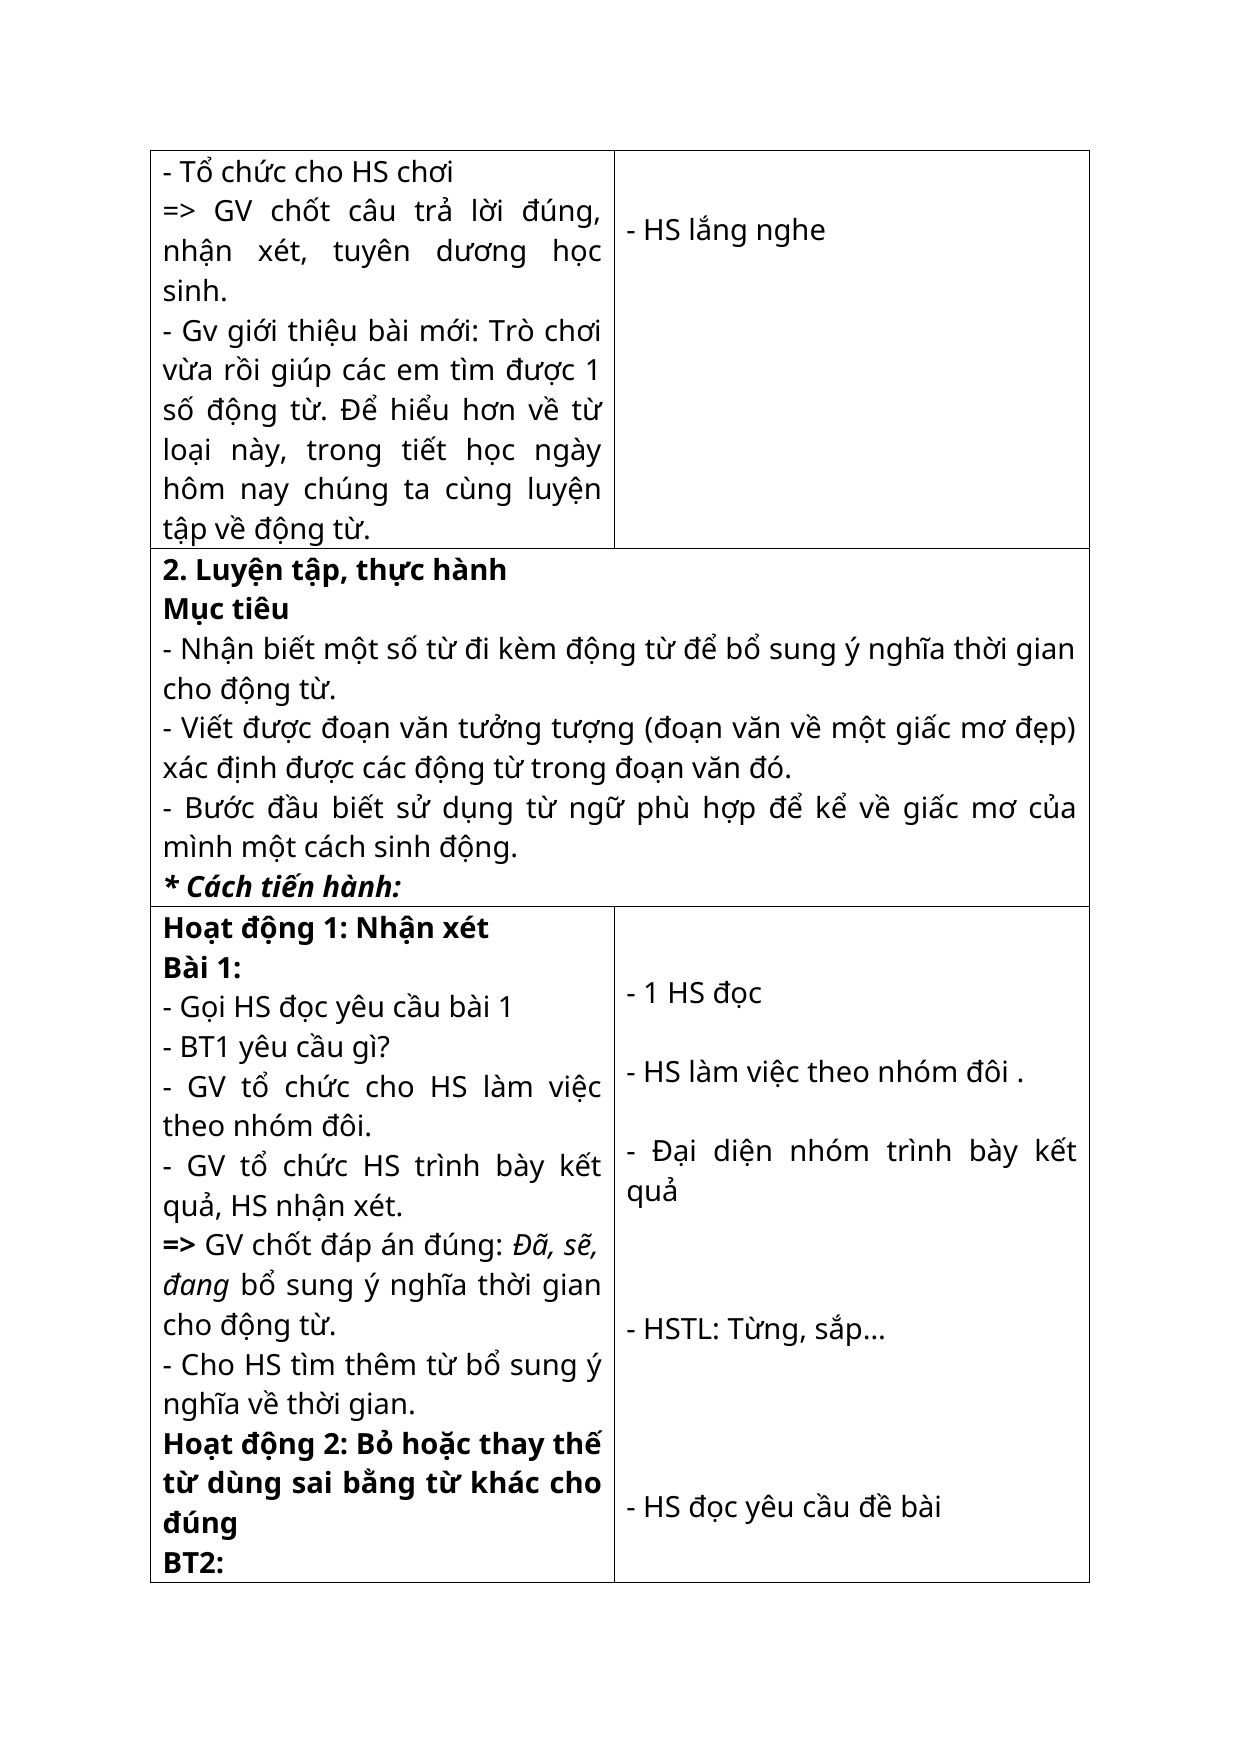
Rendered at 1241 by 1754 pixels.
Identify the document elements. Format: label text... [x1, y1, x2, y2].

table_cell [151, 151, 614, 548]
table_cell 2. Luyện tập, thực hành Mục tiêu - Nhận biết một số từ đi kèm động từ để bổ sung ý nghĩa thời gian cho động từ. - Viết được đoạn văn tưởng tượng (đoạn văn về một giấc mơ đẹp) xác định được các động từ trong đoạn văn đó. - Bước đầu biết sử dụng từ ngữ phù hợp để kể về giấc mơ của mình một cách sinh động. * Cách tiến hành: [151, 549, 1089, 906]
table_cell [615, 151, 1089, 548]
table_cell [151, 907, 614, 1582]
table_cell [615, 907, 1089, 1582]
